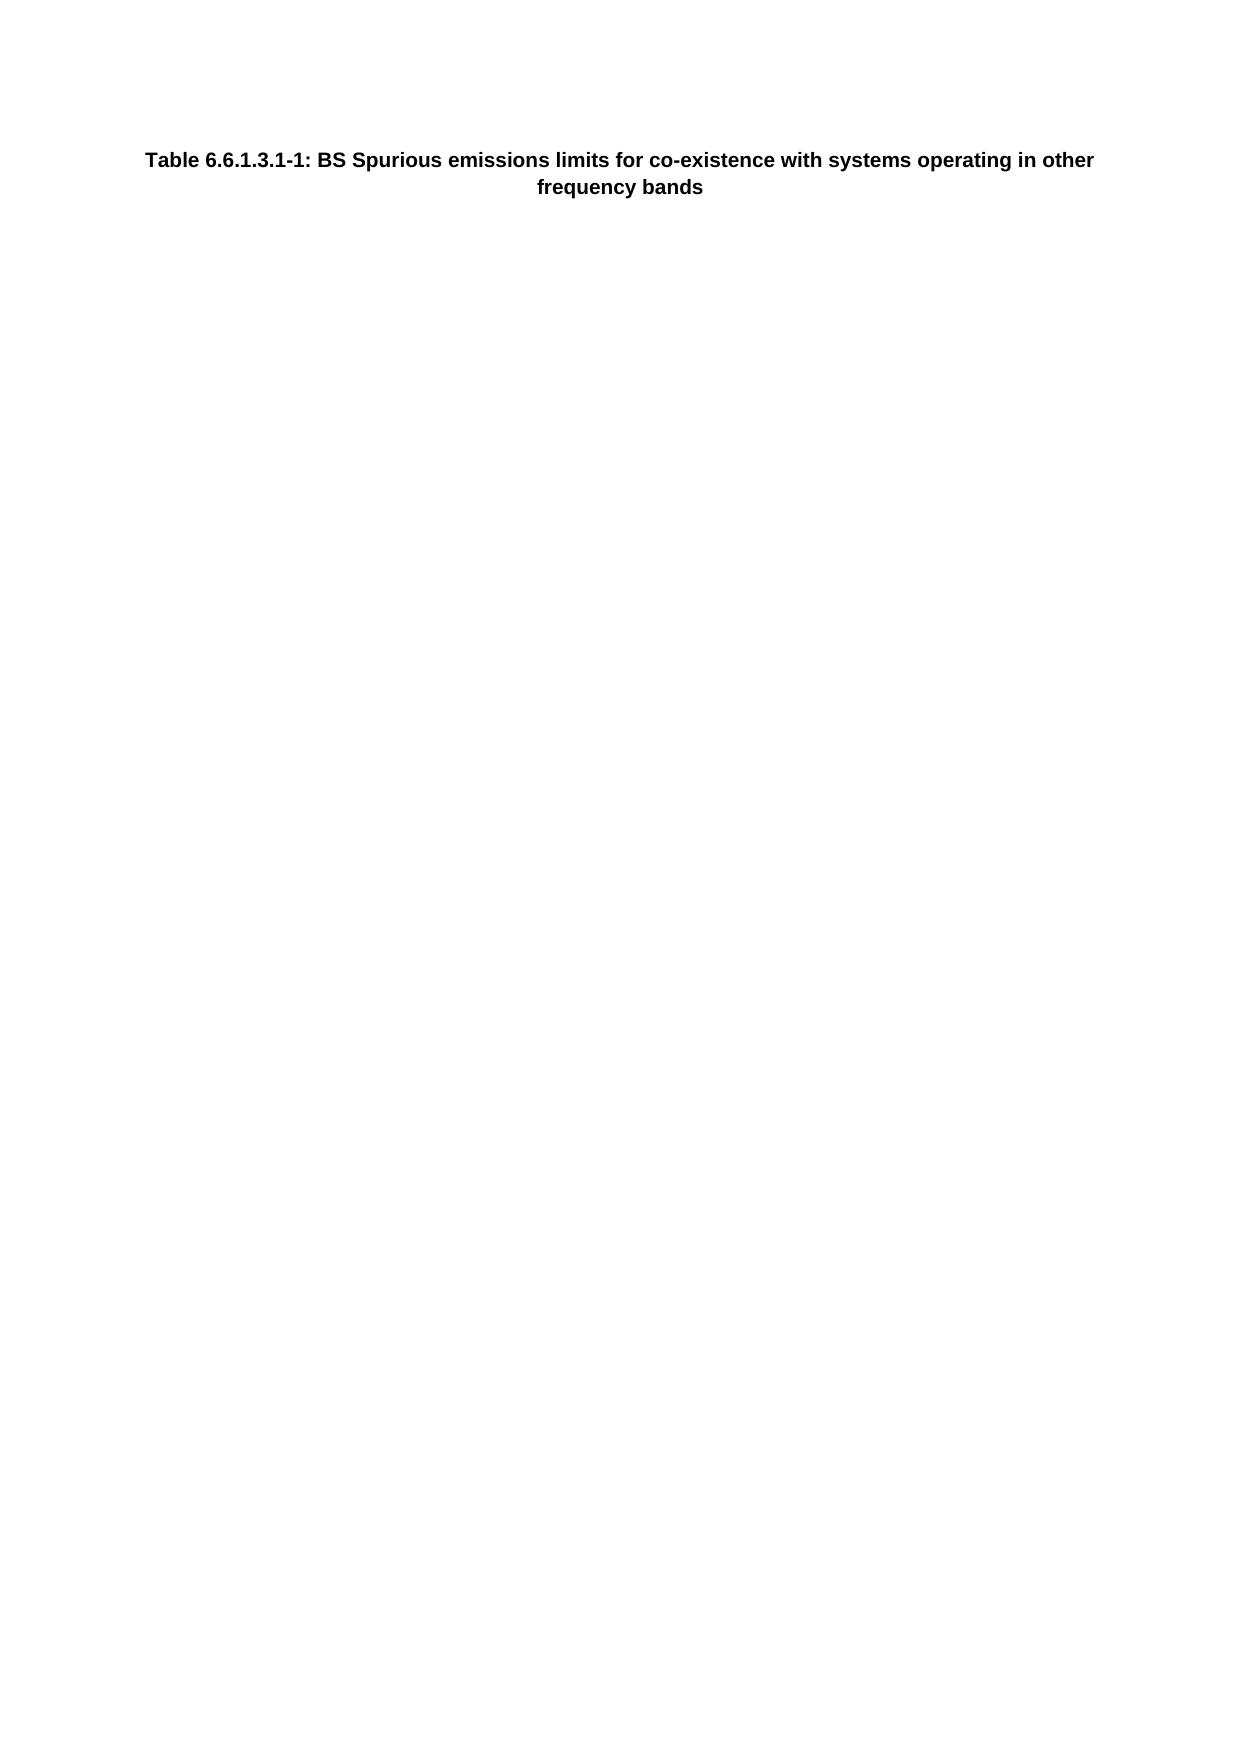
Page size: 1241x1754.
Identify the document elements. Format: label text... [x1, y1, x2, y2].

text Table 6.6.1.3.1-1: BS Spurious emissions limits for co-existence with systems operating in other frequency bands [118, 148, 1122, 199]
